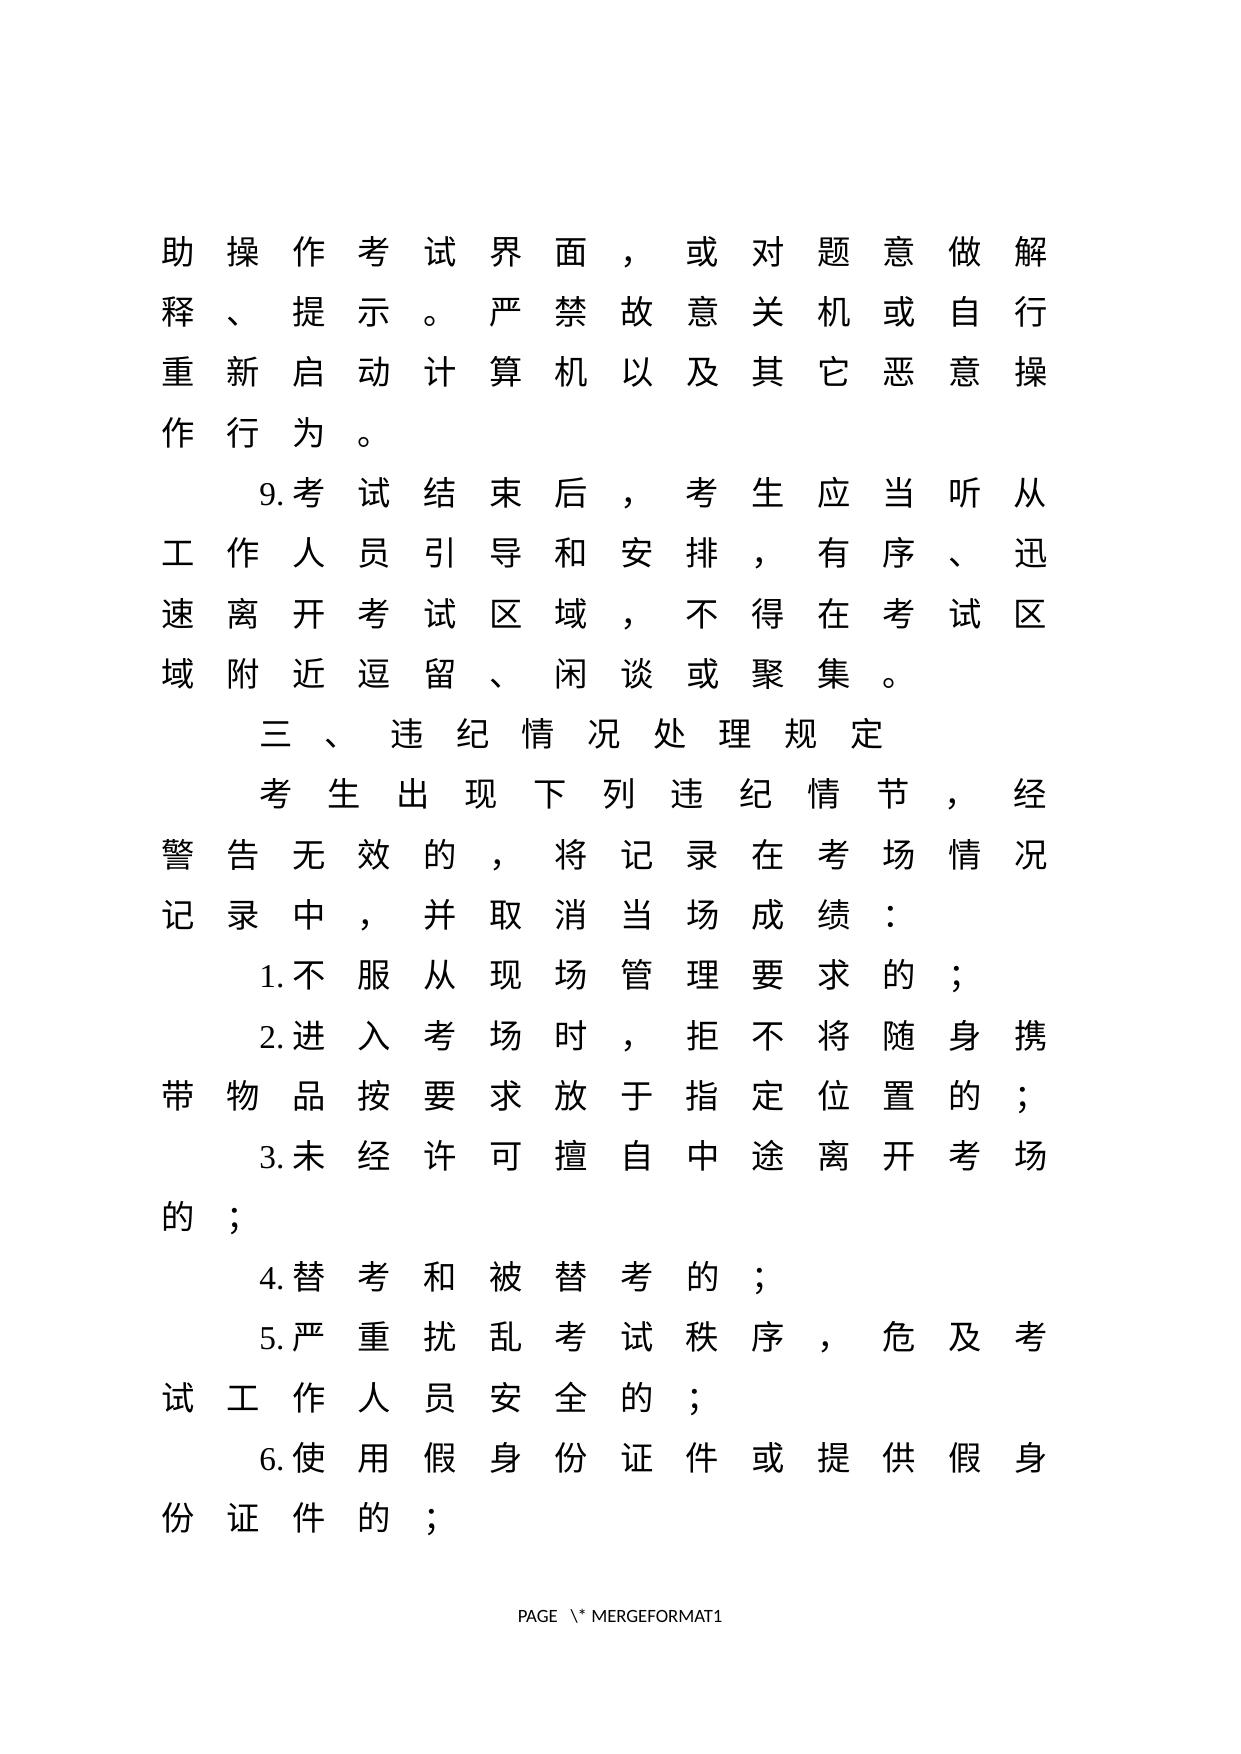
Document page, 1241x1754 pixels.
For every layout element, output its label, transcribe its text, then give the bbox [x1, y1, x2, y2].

text 9.考试结束后，考生应当听从工作人员引导和安排，有序、迅速离开考试区域，不得在考试区域附近逗留、闲谈或聚集。 [161, 461, 1079, 702]
text 考生出现下列违纪情节，经警告无效的，将记录在考场情况记录中，并取消当场成绩： [161, 762, 1079, 943]
text 4.替考和被替考的； [161, 1245, 1079, 1305]
text 三、违纪情况处理规定 [161, 702, 1079, 762]
text 6.使用假身份证件或提供假身份证件的； [161, 1426, 1079, 1546]
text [161, 219, 1079, 461]
text 1.不服从现场管理要求的； [161, 943, 1079, 1003]
text 5.严重扰乱考试秩序，危及考试工作人员安全的； [161, 1305, 1079, 1426]
text 2.进入考场时，拒不将随身携带物品按要求放于指定位置的； [161, 1003, 1079, 1124]
text 3.未经许可擅自中途离开考场的； [161, 1124, 1079, 1245]
